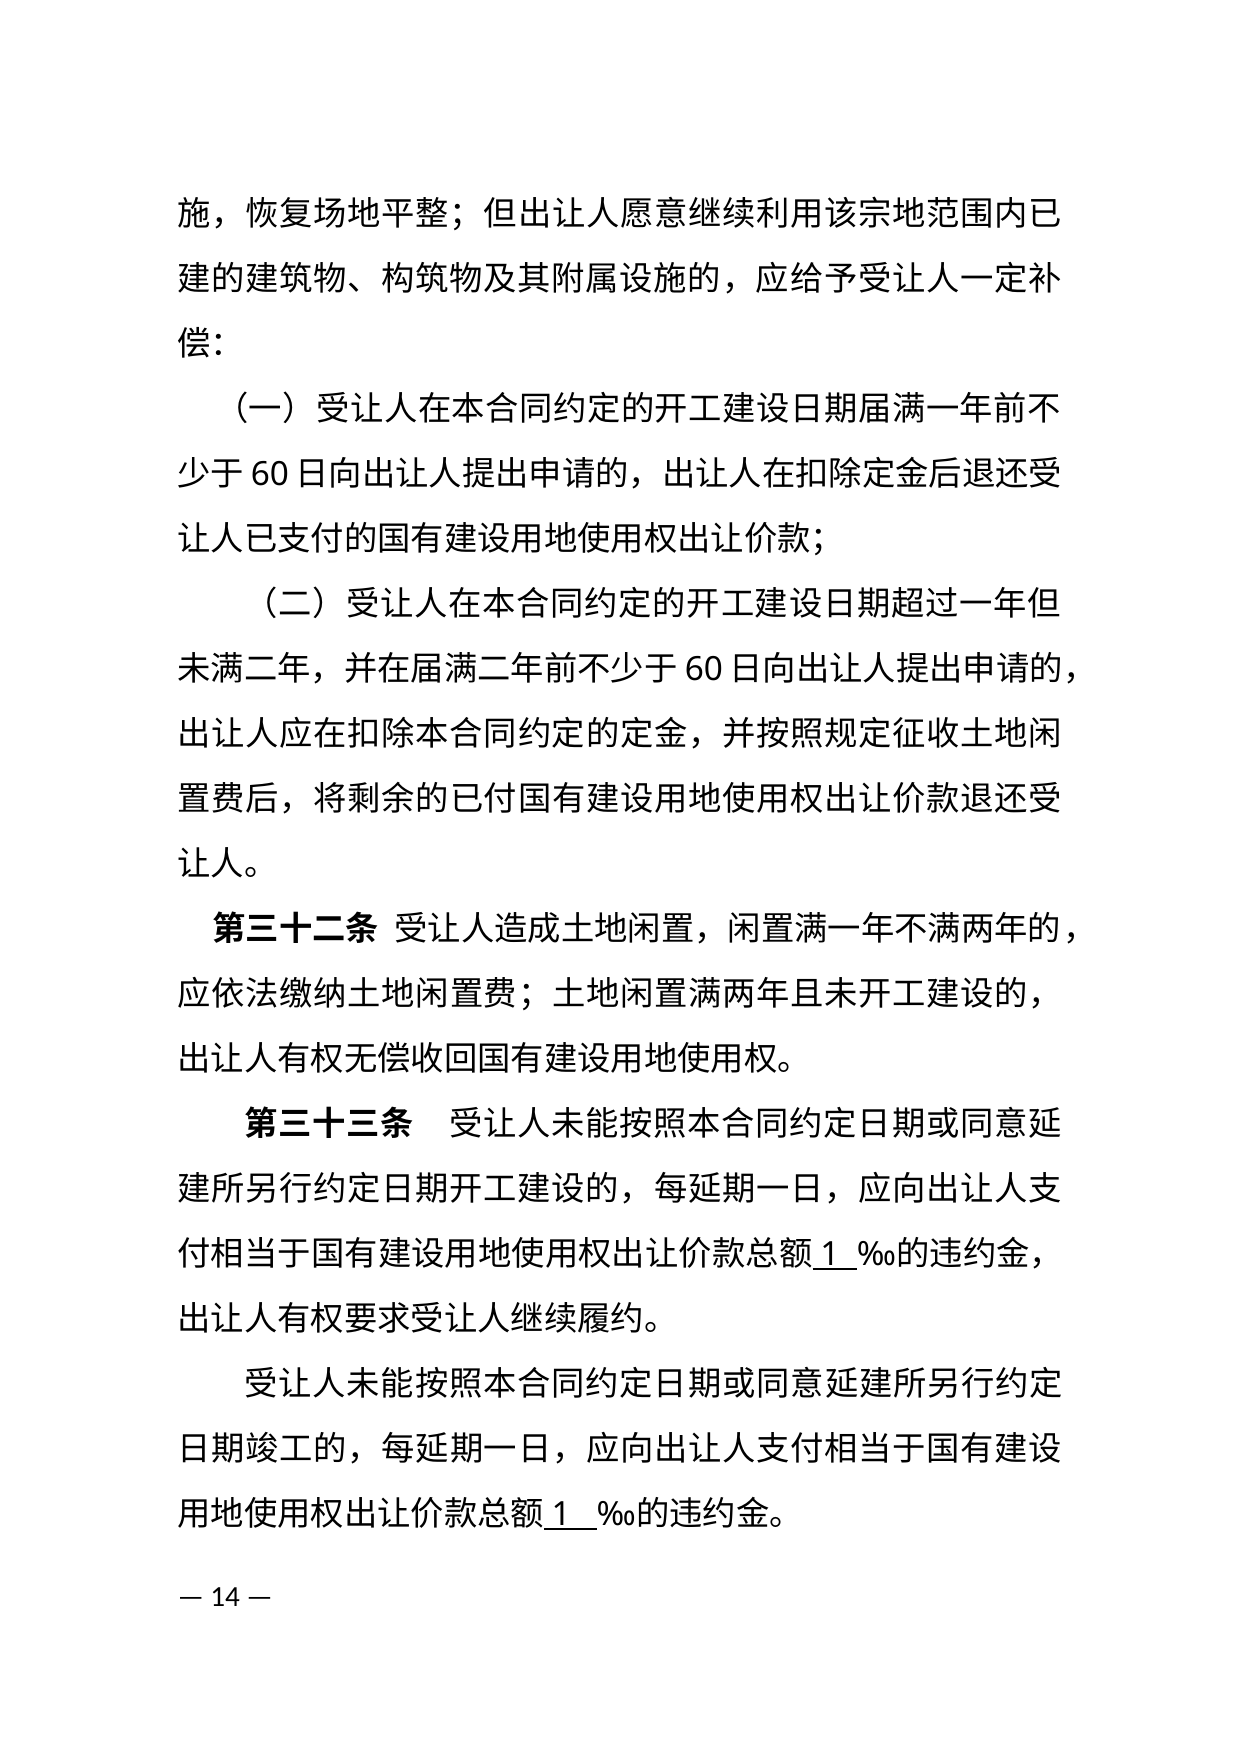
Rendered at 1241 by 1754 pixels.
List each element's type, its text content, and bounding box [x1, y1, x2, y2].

text （一）受让人在本合同约定的开工建设日期届满一年前不少于60日向出让人提出申请的，出让人在扣除定金后退还受让人已支付的国有建设用地使用权出让价款； [177, 373, 1063, 568]
text （二）受让人在本合同约定的开工建设日期超过一年但未满二年，并在届满二年前不少于60日向出让人提出申请的，出让人应在扣除本合同约定的定金，并按照规定征收土地闲置费后，将剩余的已付国有建设用地使用权出让价款退还受让人。 [177, 568, 1063, 893]
text 第三十二条 受让人造成土地闲置，闲置满一年不满两年的，应依法缴纳土地闲置费；土地闲置满两年且未开工建设的，出让人有权无偿收回国有建设用地使用权。 [177, 893, 1063, 1088]
text 第三十三条 受让人未能按照本合同约定日期或同意延建所另行约定日期开工建设的，每延期一日，应向出让人支付相当于国有建设用地使用权出让价款总额 1 ‰的违约金，出让人有权要求受让人继续履约。 [177, 1088, 1063, 1348]
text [177, 178, 1063, 373]
text 受让人未能按照本合同约定日期或同意延建所另行约定日期竣工的，每延期一日，应向出让人支付相当于国有建设用地使用权出让价款总额 1 ‰的违约金。 [177, 1348, 1063, 1543]
